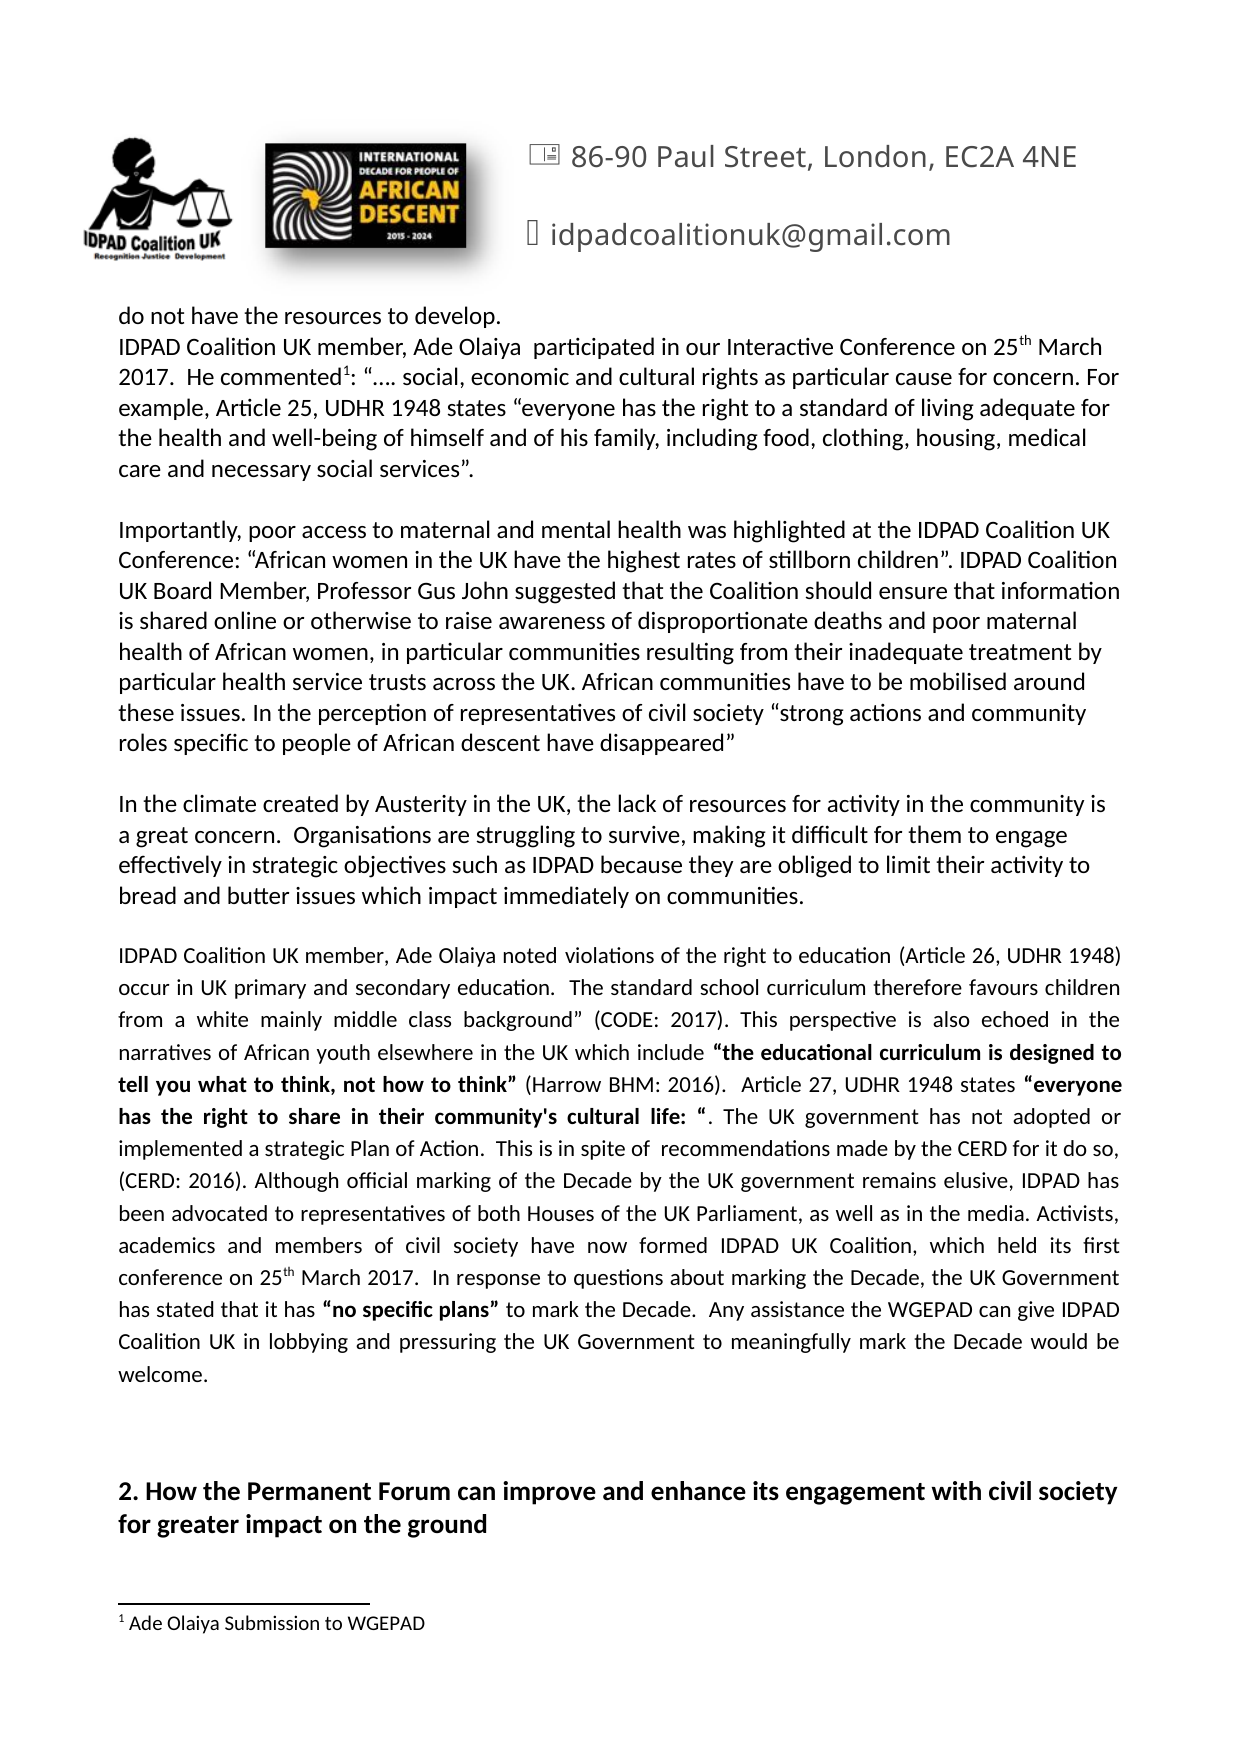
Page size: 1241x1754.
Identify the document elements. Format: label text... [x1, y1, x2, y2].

list IDPAD Coalition UK member, Ade Olaiya noted violations of the right to education (Article 26, UDHR 1948) occur in UK primary and secondary education. The standard school curriculum therefore favours children from a white mainly middle class background” (CODE: 2017). This perspective is also echoed in the narratives of African youth elsewhere in the UK which include “the educational curriculum is designed to tell you what to think, not how to think” (Harrow BHM: 2016). Article 27, UDHR 1948 states “everyone has the right to share in their community's cultural life: “. The UK government has not adopted or implemented a strategic Plan of Action. This is in spite of recommendations made by the CERD for it do so, (CERD: 2016). Although official marking of the Decade by the UK government remains elusive, IDPAD has been advocated to representatives of both Houses of the UK Parliament, as well as in the media. Activists, academics and members of civil society have now formed IDPAD UK Coalition, which held its first conference on 25th March 2017. In response to questions about marking the Decade, the UK Government has stated that it has “no specific plans” to mark the Decade. Any assistance the WGEPAD can give IDPAD Coalition UK in lobbying and pressuring the UK Government to meaningfully mark the Decade would be welcome. [118, 941, 1122, 1388]
text Importantly, poor access to maternal and mental health was highlighted at the IDPAD Coalition UK Conference: “African women in the UK have the highest rates of stillborn children”. IDPAD Coalition UK Board Member, Professor Gus John suggested that the Coalition should ensure that information is shared online or otherwise to raise awareness of disproportionate deaths and poor maternal health of African women, in particular communities resulting from their inadequate treatment by particular health service trusts across the UK. African communities have to be mobilised around these issues. In the perception of representatives of civil society “strong actions and community roles specific to people of African descent have disappeared” [118, 514, 1122, 758]
text In the climate created by Austerity in the UK, the lack of resources for activity in the community is a great concern. Organisations are struggling to survive, making it difficult for them to engage effectively in strategic objectives such as IDPAD because they are obliged to limit their activity to bread and butter issues which impact immediately on communities. [118, 789, 1122, 911]
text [118, 1413, 1122, 1570]
picture [75, 117, 518, 272]
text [118, 132, 1122, 331]
text IDPAD Coalition UK member, Ade Olaiya participated in our Interactive Conference on 25th March 2017. He commented: “…. social, economic and cultural rights as particular cause for concern. For example, Article 25, UDHR 1948 states “everyone has the right to a standard of living adequate for the health and well-being of himself and of his family, including food, clothing, housing, medical care and necessary social services”. [118, 331, 1122, 483]
